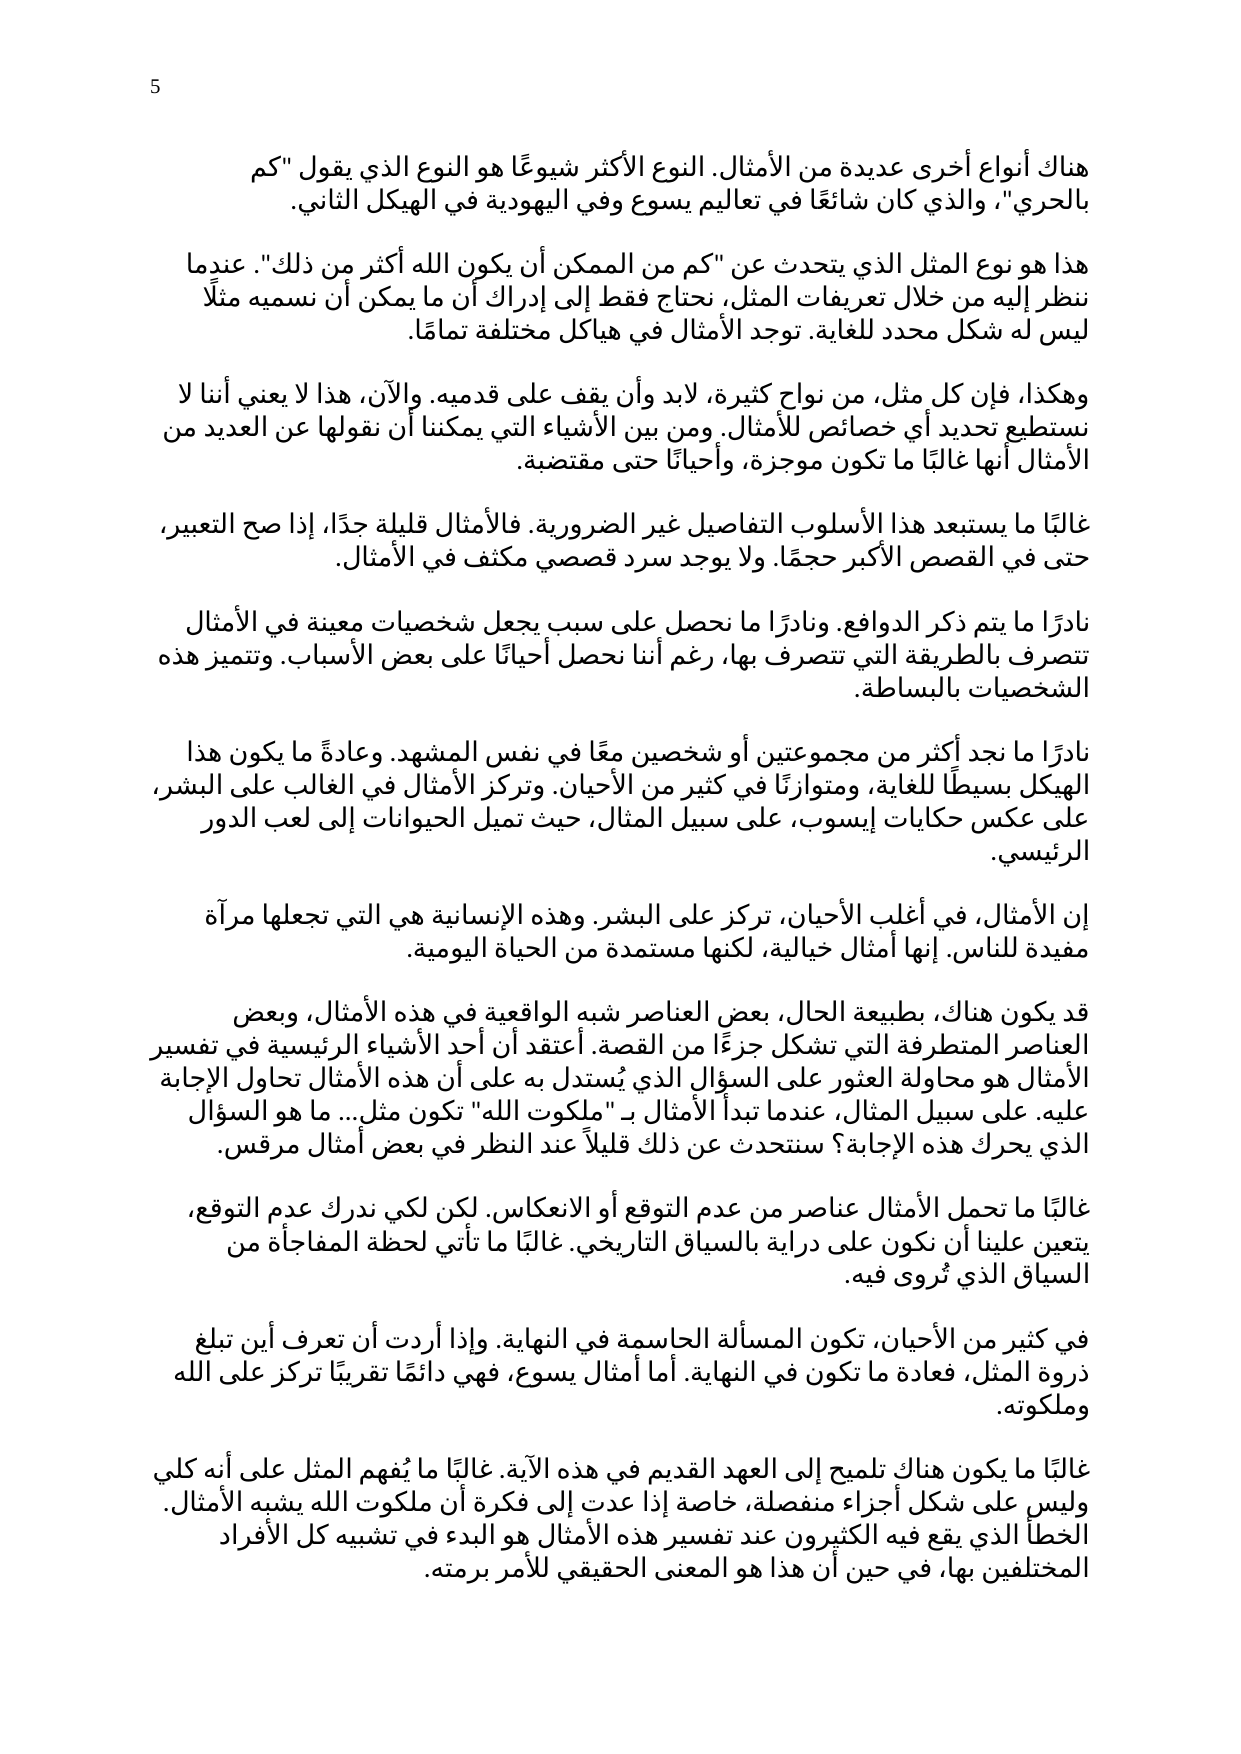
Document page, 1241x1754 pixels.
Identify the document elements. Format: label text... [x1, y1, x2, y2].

text غالبًا ما يستبعد هذا الأسلوب التفاصيل غير الضرورية. فالأمثال قليلة جدًا، إذا صح التعبير، حتى في القصص الأكبر حجمًا. ولا يوجد سرد قصصي مكثف في الأمثال. [150, 508, 1090, 574]
text غالبًا ما تحمل الأمثال عناصر من عدم التوقع أو الانعكاس. لكن لكي ندرك عدم التوقع، يتعين علينا أن نكون على دراية بالسياق التاريخي. غالبًا ما تأتي لحظة المفاجأة من السياق الذي تُروى فيه. [150, 1192, 1090, 1291]
text وهكذا، فإن كل مثل، من نواح كثيرة، لابد وأن يقف على قدميه. والآن، هذا لا يعني أننا لا نستطيع تحديد أي خصائص للأمثال. ومن بين الأشياء التي يمكننا أن نقولها عن العديد من الأمثال أنها غالبًا ما تكون موجزة، وأحيانًا حتى مقتضبة. [150, 377, 1090, 476]
text نادرًا ما نجد أكثر من مجموعتين أو شخصين معًا في نفس المشهد. وعادةً ما يكون هذا الهيكل بسيطًا للغاية، ومتوازنًا في كثير من الأحيان. وتركز الأمثال في الغالب على البشر، على عكس حكايات إيسوب، على سبيل المثال، حيث تميل الحيوانات إلى لعب الدور الرئيسي. [150, 735, 1090, 867]
text هذا هو نوع المثل الذي يتحدث عن "كم من الممكن أن يكون الله أكثر من ذلك". عندما ننظر إليه من خلال تعريفات المثل، نحتاج فقط إلى إدراك أن ما يمكن أن نسميه مثلًا ليس له شكل محدد للغاية. توجد الأمثال في هياكل مختلفة تمامًا. [150, 247, 1090, 346]
text إن الأمثال، في أغلب الأحيان، تركز على البشر. وهذه الإنسانية هي التي تجعلها مرآة مفيدة للناس. إنها أمثال خيالية، لكنها مستمدة من الحياة اليومية. [150, 898, 1090, 964]
text هناك أنواع أخرى عديدة من الأمثال. النوع الأكثر شيوعًا هو النوع الذي يقول "كم بالحري"، والذي كان شائعًا في تعاليم يسوع وفي اليهودية في الهيكل الثاني. [150, 150, 1090, 216]
text في كثير من الأحيان، تكون المسألة الحاسمة في النهاية. وإذا أردت أن تعرف أين تبلغ ذروة المثل، فعادة ما تكون في النهاية. أما أمثال يسوع، فهي دائمًا تقريبًا تركز على الله وملكوته. [150, 1322, 1090, 1421]
text نادرًا ما يتم ذكر الدوافع. ونادرًا ما نحصل على سبب يجعل شخصيات معينة في الأمثال تتصرف بالطريقة التي تتصرف بها، رغم أننا نحصل أحيانًا على بعض الأسباب. وتتميز هذه الشخصيات بالبساطة. [150, 605, 1090, 704]
text غالبًا ما يكون هناك تلميح إلى العهد القديم في هذه الآية. غالبًا ما يُفهم المثل على أنه كلي وليس على شكل أجزاء منفصلة، خاصة إذا عدت إلى فكرة أن ملكوت الله يشبه الأمثال. الخطأ الذي يقع فيه الكثيرون عند تفسير هذه الأمثال هو البدء في تشبيه كل الأفراد المختلفين بها، في حين أن هذا هو المعنى الحقيقي للأمر برمته. [150, 1452, 1090, 1584]
text قد يكون هناك، بطبيعة الحال، بعض العناصر شبه الواقعية في هذه الأمثال، وبعض العناصر المتطرفة التي تشكل جزءًا من القصة. أعتقد أن أحد الأشياء الرئيسية في تفسير الأمثال هو محاولة العثور على السؤال الذي يُستدل به على أن هذه الأمثال تحاول الإجابة عليه. على سبيل المثال، عندما تبدأ الأمثال بـ "ملكوت الله" تكون مثل... ما هو السؤال الذي يحرك هذه الإجابة؟ سنتحدث عن ذلك قليلاً عند النظر في بعض أمثال مرقس. [150, 995, 1090, 1161]
